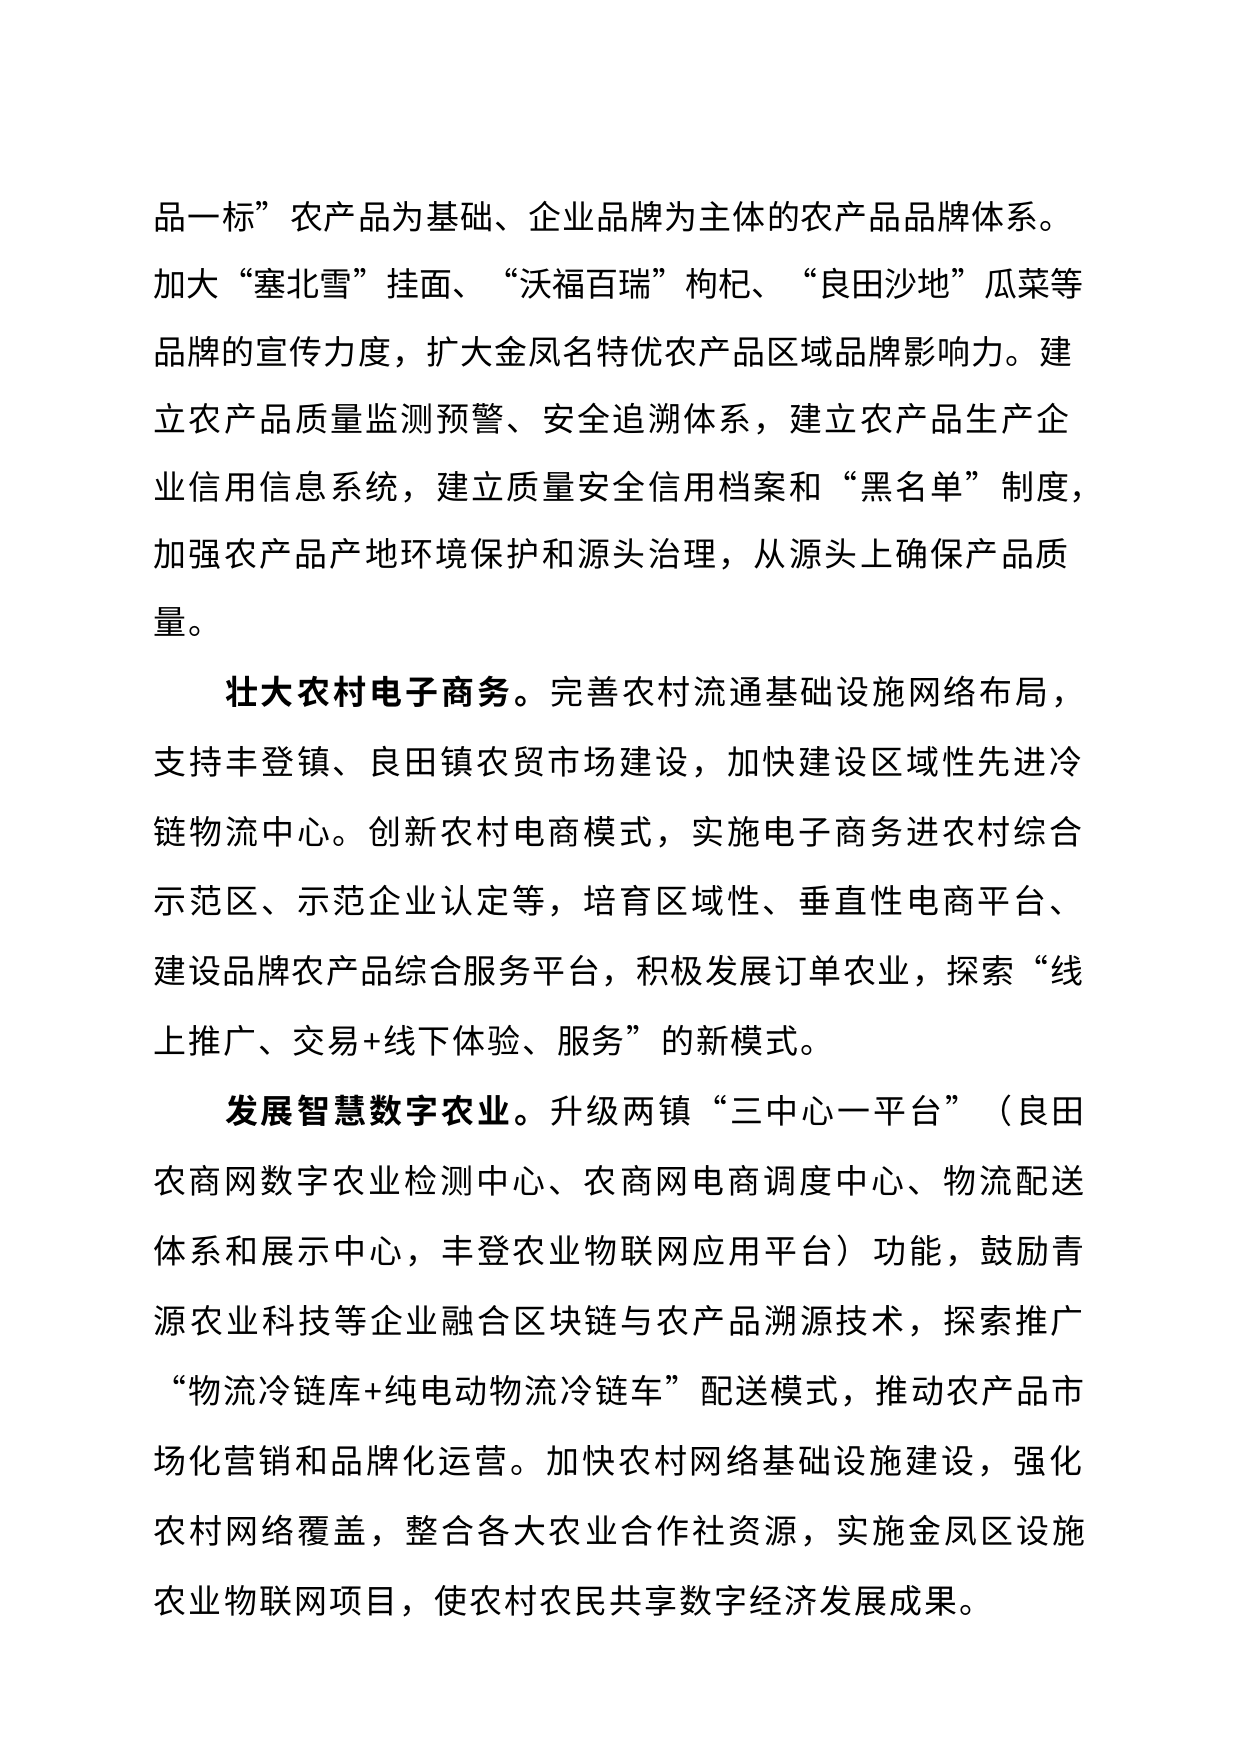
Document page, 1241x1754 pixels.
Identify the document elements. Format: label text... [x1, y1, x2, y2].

text 发展智慧数字农业。升级两镇“三中心一平台”（良田农商网数字农业检测中心、农商网电商调度中心、物流配送体系和展示中心，丰登农业物联网应用平台）功能，鼓励青源农业科技等企业融合区块链与农产品溯源技术，探索推广“物流冷链库+纯电动物流冷链车”配送模式，推动农产品市场化营销和品牌化运营。加快农村网络基础设施建设，强化农村网络覆盖，整合各大农业合作社资源，实施金凤区设施农业物联网项目，使农村农民共享数字经济发展成果。 [153, 1085, 1085, 1623]
text 壮大农村电子商务。完善农村流通基础设施网络布局，支持丰登镇、良田镇农贸市场建设，加快建设区域性先进冷链物流中心。创新农村电商模式，实施电子商务进农村综合示范区、示范企业认定等，培育区域性、垂直性电商平台、建设品牌农产品综合服务平台，积极发展订单农业，探索“线上推广、交易+线下体验、服务”的新模式。 [153, 666, 1084, 1063]
text 品一标”农产品为基础、企业品牌为主体的农产品品牌体系。加大“塞北雪”挂面、“沃福百瑞”枸杞、“良田沙地”瓜菜等品牌的宣传力度，扩大金凤名特优农产品区域品牌影响力。建立农产品质量监测预警、安全追溯体系，建立农产品生产企业信用信息系统，建立质量安全信用档案和“黑名单”制度，加强农产品产地环境保护和源头治理，从源头上确保产品质量。 [153, 190, 1102, 644]
